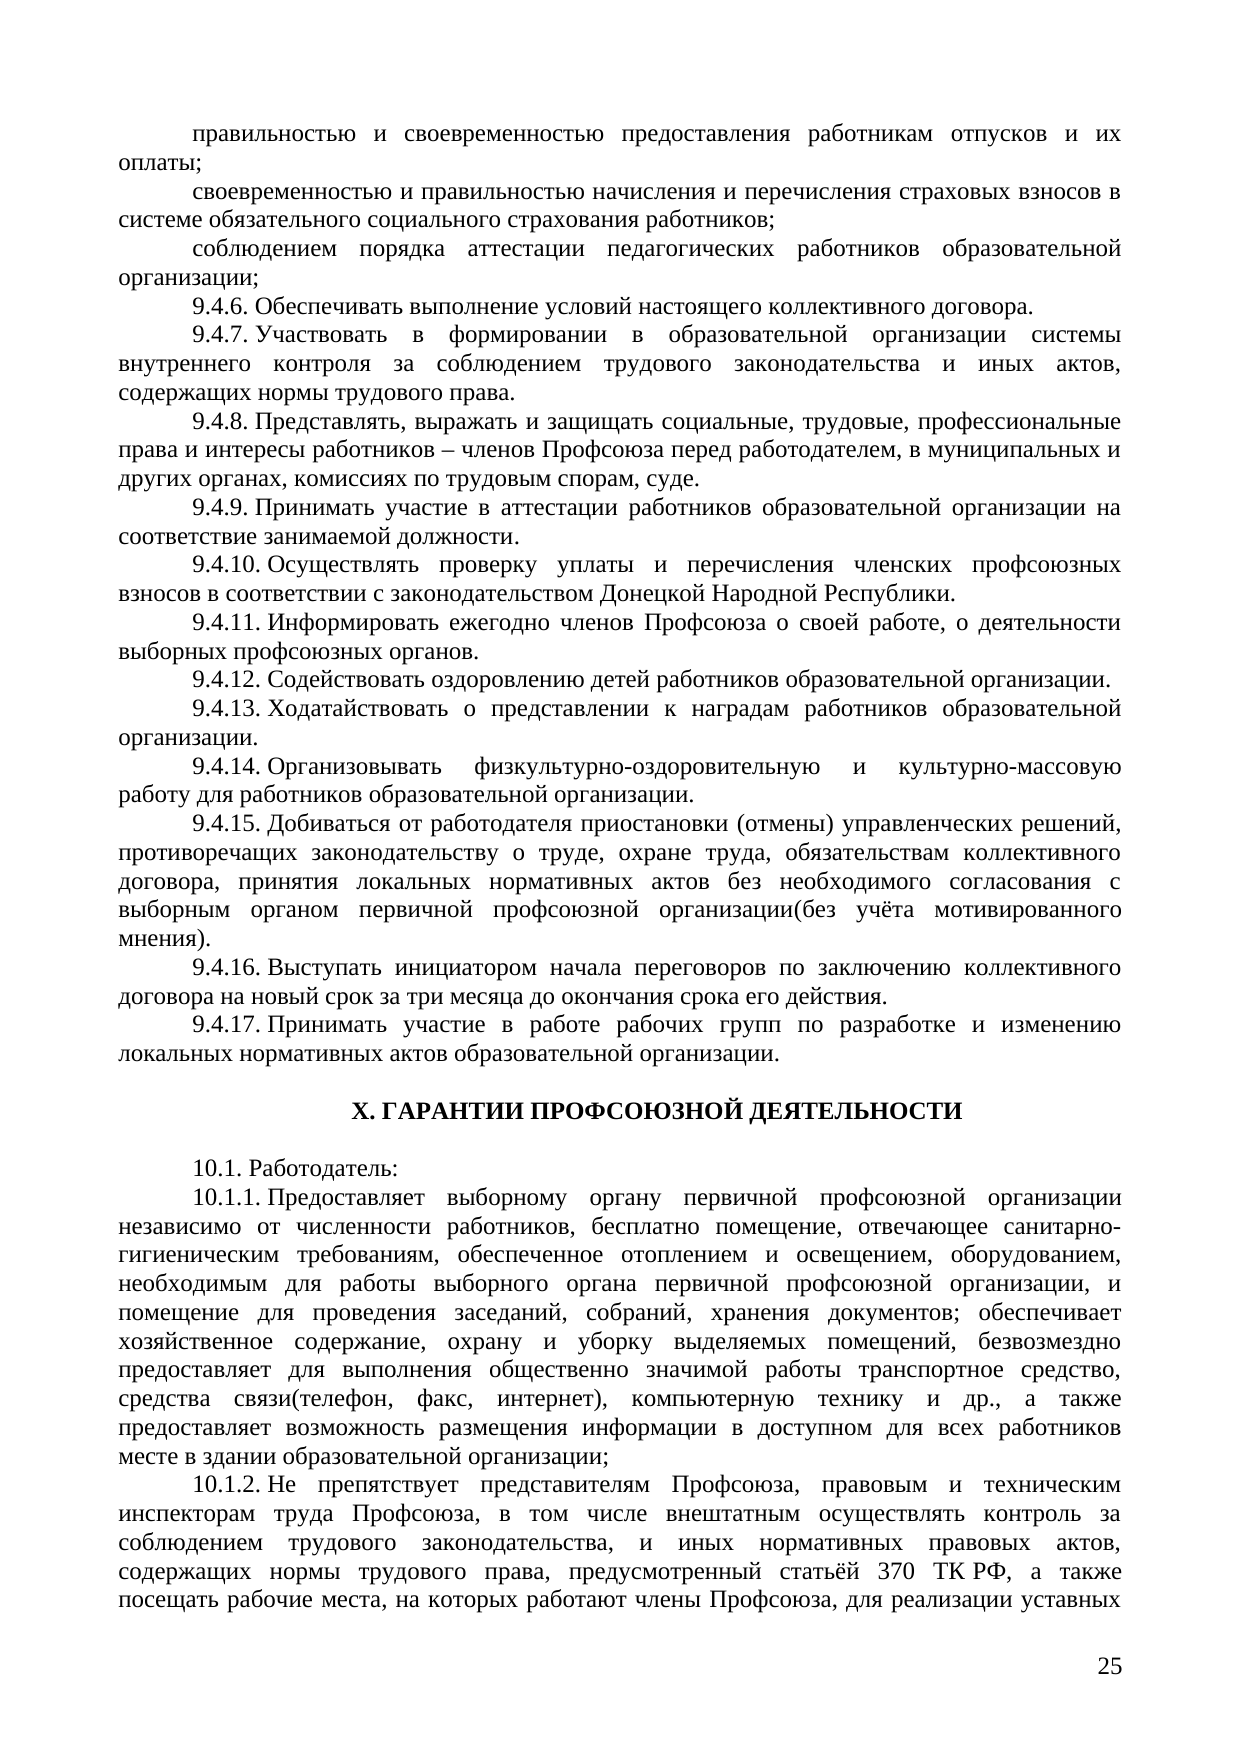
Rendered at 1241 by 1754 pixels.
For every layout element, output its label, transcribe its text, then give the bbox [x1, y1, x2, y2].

text правильностью и своевременностью предоставления работникам отпусков и их оплаты; [118, 118, 1122, 176]
text своевременностью и правильностью начисления и перечисления страховых взносов в системе обязательного социального страхования работников; [118, 176, 1122, 233]
text 9.4.17. Принимать участие в работе рабочих групп по разработке и изменению локальных нормативных актов образовательной организации. [118, 1009, 1122, 1067]
text 9.4.7. Участвовать в формировании в образовательной организации системы внутреннего контроля за соблюдением трудового законодательства и иных актов, содержащих нормы трудового права. [118, 319, 1122, 406]
text Х. ГАРАНТИИ ПРОФСОЮЗНОЙ ДЕЯТЕЛЬНОСТИ [118, 1096, 1122, 1124]
text 9.4.13. Ходатайствовать о представлении к наградам работников образовательной организации. [118, 693, 1122, 751]
text 9.4.16. Выступать инициатором начала переговоров по заключению коллективного договора на новый срок за три месяца до окончания срока его действия. [118, 952, 1122, 1009]
text соблюдением порядка аттестации педагогических работников образовательной организации; [118, 233, 1122, 291]
text 10.1. Работодатель: [118, 1153, 1122, 1182]
text 9.4.12. Содействовать оздоровлению детей работников образовательной организации. [118, 664, 1122, 693]
text 9.4.8. Представлять, выражать и защищать социальные, трудовые, профессиональные права и интересы работников – членов Профсоюза перед работодателем, в муниципальных и других органах, комиссиях по трудовым спорам, суде. [118, 406, 1122, 492]
text 9.4.15. Добиваться от работодателя приостановки (отмены) управленческих решений, противоречащих законодательству о труде, охране труда, обязательствам коллективного договора, принятия локальных нормативных актов без необходимого согласования с выборным органом первичной профсоюзной организации(без учёта мотивированного мнения). [118, 808, 1122, 952]
text 9.4.9. Принимать участие в аттестации работников образовательной организации на соответствие занимаемой должности. [118, 492, 1122, 549]
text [118, 1469, 1122, 1613]
text 9.4.11. Информировать ежегодно членов Профсоюза о своей работе, о деятельности выборных профсоюзных органов. [118, 607, 1122, 664]
text 10.1.1. Предоставляет выборному органу первичной профсоюзной организации независимо от численности работников, бесплатно помещение, отвечающее санитарно-гигиеническим требованиям, обеспеченное отоплением и освещением, оборудованием, необходимым для работы выборного органа первичной профсоюзной организации, и помещение для проведения заседаний, собраний, хранения документов; обеспечивает хозяйственное содержание, охрану и уборку выделяемых помещений, безвозмездно предоставляет для выполнения общественно значимой работы транспортное средство, средства связи(телефон, факс, интернет), компьютерную технику и др., а также предоставляет возможность размещения информации в доступном для всех работников месте в здании образовательной организации; [118, 1182, 1122, 1469]
text 9.4.14. Организовывать физкультурно-оздоровительную и культурно-массовую работу для работников образовательной организации. [118, 751, 1122, 808]
text 9.4.6. Обеспечивать выполнение условий настоящего коллективного договора. [118, 291, 1122, 319]
text 9.4.10. Осуществлять проверку уплаты и перечисления членских профсоюзных взносов в соответствии с законодательством Донецкой Народной Республики. [118, 549, 1122, 607]
